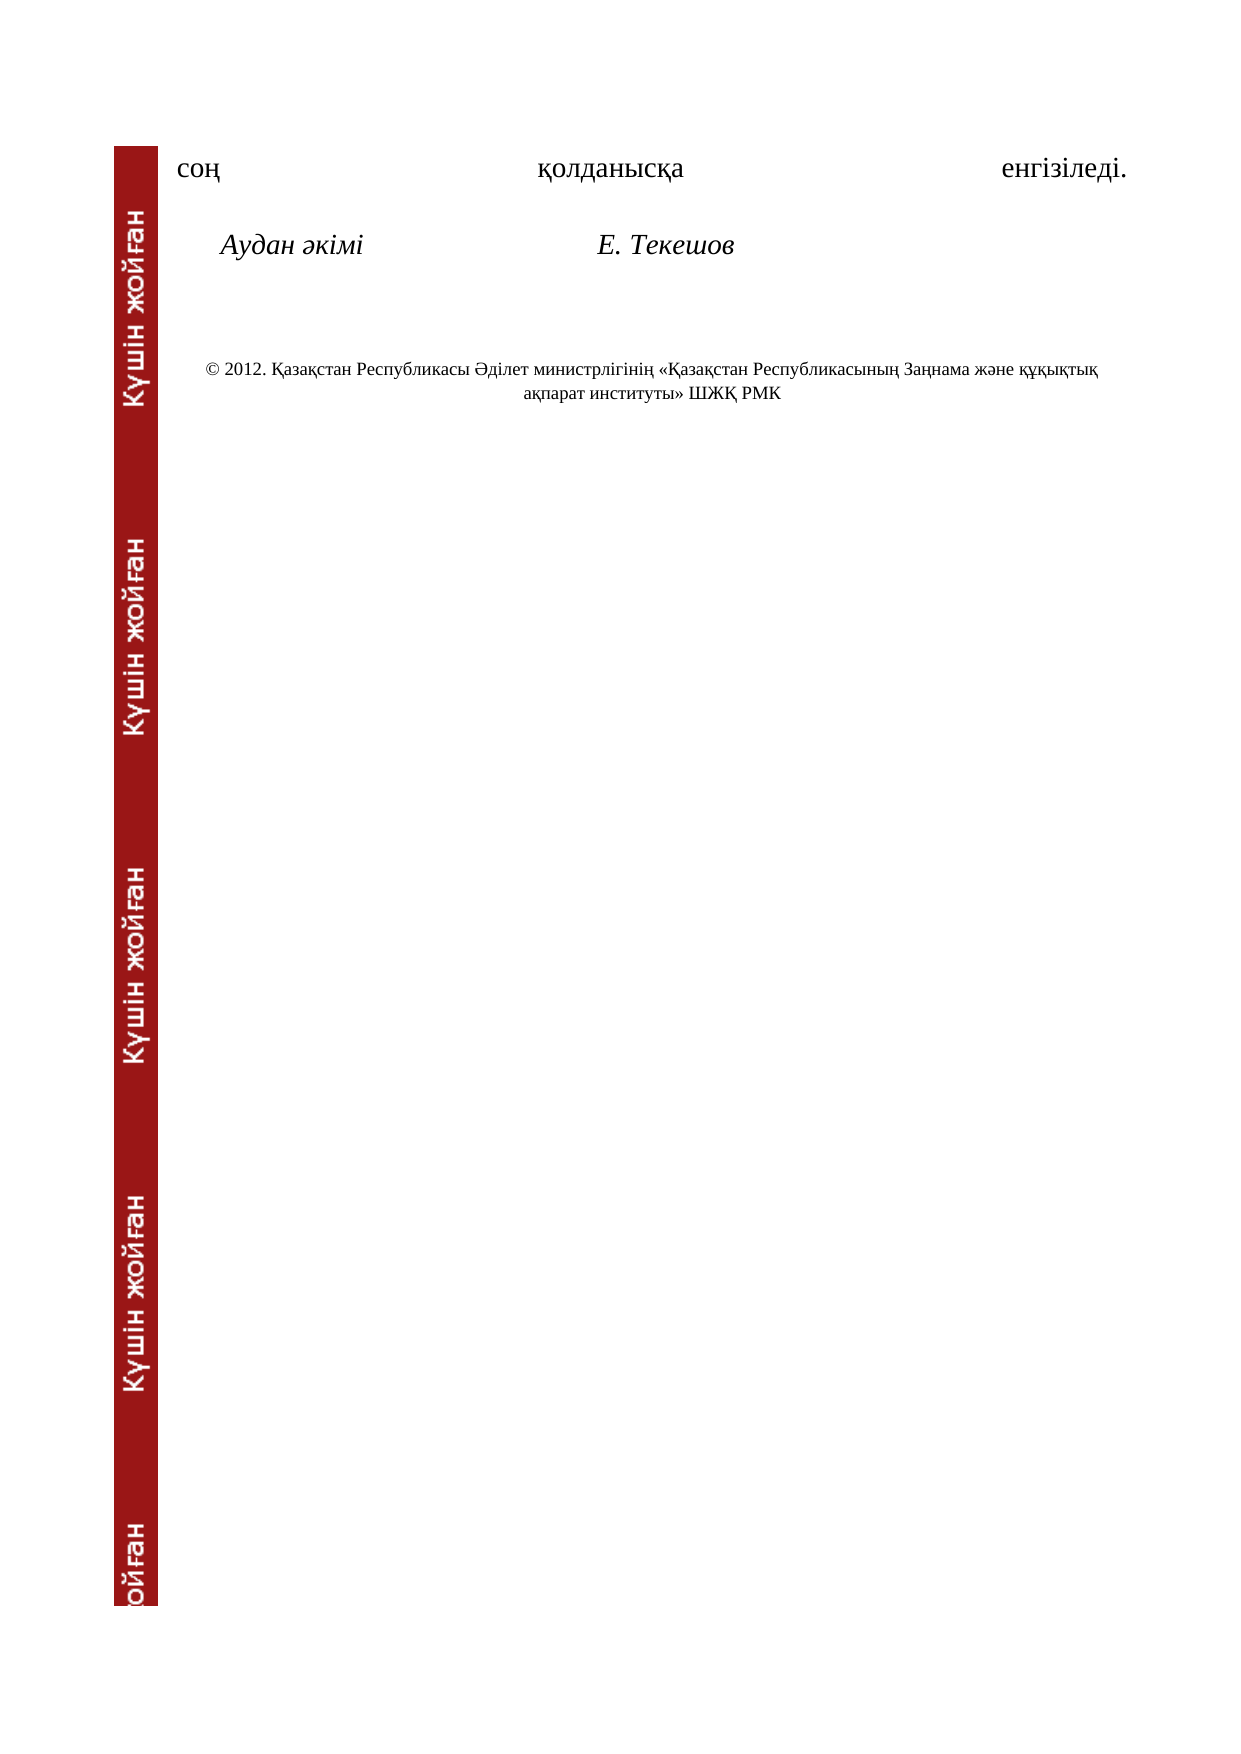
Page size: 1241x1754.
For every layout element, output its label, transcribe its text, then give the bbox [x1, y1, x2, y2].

picture [114, 146, 158, 150]
text Аудан әкiмi Е. Текешов [112, 227, 1128, 261]
text © 2012. Қазақстан Республикасы Әділет министрлігінің «Қазақстан Республикасының Заңнама және құқықтық ақпарат институты» ШЖҚ РМК [112, 357, 1128, 404]
picture [114, 404, 158, 1606]
picture [114, 222, 158, 227]
picture [114, 261, 158, 357]
